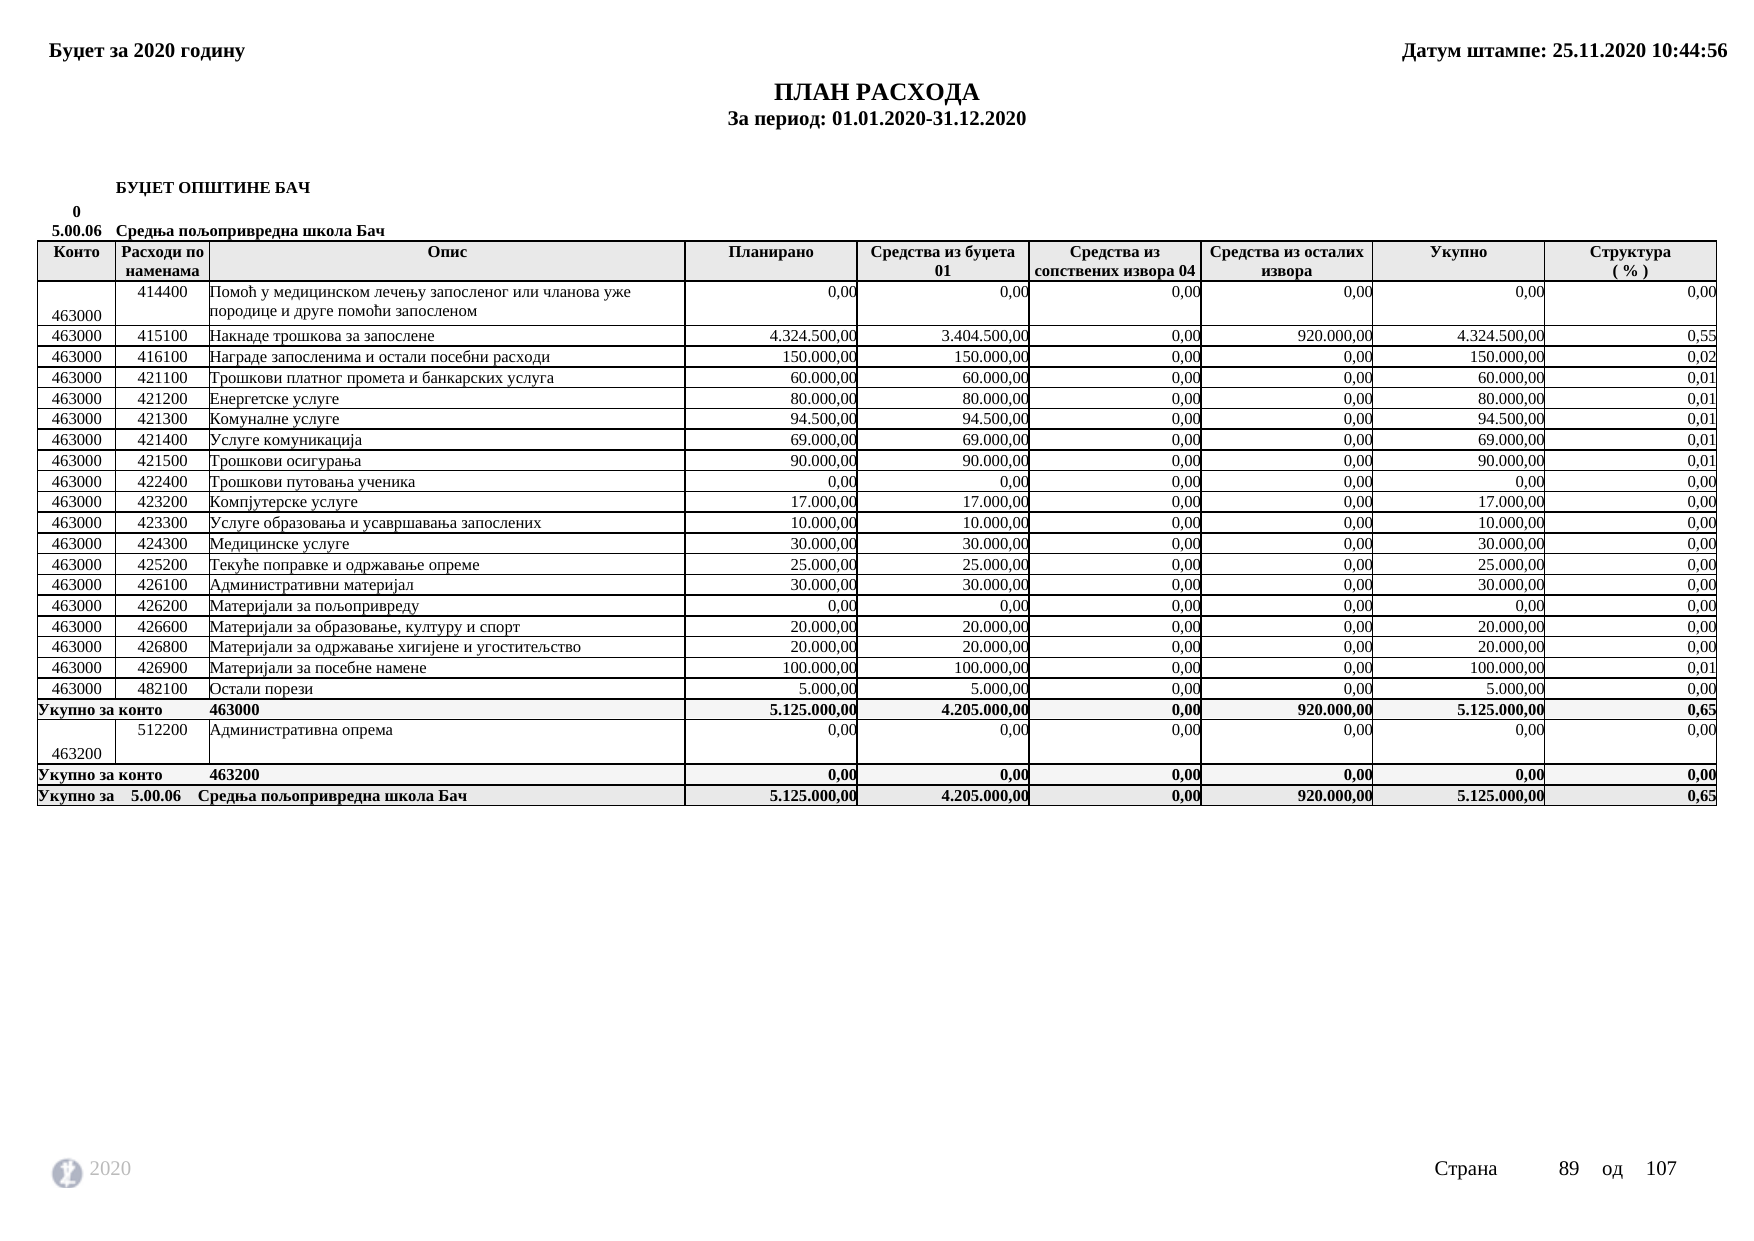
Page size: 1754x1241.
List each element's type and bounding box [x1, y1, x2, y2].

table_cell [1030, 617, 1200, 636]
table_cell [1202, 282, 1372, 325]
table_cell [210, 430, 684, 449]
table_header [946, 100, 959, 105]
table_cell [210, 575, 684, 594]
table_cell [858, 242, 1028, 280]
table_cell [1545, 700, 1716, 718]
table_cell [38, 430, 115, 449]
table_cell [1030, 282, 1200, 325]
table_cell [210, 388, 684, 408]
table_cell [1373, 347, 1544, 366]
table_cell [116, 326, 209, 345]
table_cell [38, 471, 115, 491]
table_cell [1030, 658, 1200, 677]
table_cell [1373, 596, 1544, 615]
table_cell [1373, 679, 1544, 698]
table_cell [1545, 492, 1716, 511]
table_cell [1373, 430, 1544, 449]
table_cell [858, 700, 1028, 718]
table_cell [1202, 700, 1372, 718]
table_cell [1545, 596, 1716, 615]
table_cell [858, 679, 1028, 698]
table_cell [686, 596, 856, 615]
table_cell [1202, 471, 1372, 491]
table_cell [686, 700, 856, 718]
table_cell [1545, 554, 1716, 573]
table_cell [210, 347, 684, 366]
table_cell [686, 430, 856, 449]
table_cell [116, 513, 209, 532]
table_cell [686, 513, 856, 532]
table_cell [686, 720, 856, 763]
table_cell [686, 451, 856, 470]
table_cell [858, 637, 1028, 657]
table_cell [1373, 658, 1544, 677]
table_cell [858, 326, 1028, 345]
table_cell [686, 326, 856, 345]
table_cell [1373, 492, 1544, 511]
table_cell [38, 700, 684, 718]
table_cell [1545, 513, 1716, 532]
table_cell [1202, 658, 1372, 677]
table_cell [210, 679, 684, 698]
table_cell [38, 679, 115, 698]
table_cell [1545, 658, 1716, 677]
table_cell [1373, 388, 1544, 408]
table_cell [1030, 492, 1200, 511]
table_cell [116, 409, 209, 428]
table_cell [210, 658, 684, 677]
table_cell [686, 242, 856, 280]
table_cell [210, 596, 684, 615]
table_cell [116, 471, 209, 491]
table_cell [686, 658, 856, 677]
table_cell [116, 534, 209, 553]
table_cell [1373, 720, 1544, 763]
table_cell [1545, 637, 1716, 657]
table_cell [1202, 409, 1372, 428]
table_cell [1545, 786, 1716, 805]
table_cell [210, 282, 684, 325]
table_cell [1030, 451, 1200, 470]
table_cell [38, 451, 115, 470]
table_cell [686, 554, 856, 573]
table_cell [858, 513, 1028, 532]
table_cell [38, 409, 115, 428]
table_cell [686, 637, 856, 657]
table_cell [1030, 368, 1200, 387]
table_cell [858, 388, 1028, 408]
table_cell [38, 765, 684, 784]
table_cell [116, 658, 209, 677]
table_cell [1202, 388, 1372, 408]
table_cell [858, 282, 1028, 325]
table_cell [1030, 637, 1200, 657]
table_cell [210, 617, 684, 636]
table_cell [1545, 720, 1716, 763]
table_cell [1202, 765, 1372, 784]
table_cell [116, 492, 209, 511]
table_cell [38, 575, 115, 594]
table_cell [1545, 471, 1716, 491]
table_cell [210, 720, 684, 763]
picture [48, 1155, 87, 1188]
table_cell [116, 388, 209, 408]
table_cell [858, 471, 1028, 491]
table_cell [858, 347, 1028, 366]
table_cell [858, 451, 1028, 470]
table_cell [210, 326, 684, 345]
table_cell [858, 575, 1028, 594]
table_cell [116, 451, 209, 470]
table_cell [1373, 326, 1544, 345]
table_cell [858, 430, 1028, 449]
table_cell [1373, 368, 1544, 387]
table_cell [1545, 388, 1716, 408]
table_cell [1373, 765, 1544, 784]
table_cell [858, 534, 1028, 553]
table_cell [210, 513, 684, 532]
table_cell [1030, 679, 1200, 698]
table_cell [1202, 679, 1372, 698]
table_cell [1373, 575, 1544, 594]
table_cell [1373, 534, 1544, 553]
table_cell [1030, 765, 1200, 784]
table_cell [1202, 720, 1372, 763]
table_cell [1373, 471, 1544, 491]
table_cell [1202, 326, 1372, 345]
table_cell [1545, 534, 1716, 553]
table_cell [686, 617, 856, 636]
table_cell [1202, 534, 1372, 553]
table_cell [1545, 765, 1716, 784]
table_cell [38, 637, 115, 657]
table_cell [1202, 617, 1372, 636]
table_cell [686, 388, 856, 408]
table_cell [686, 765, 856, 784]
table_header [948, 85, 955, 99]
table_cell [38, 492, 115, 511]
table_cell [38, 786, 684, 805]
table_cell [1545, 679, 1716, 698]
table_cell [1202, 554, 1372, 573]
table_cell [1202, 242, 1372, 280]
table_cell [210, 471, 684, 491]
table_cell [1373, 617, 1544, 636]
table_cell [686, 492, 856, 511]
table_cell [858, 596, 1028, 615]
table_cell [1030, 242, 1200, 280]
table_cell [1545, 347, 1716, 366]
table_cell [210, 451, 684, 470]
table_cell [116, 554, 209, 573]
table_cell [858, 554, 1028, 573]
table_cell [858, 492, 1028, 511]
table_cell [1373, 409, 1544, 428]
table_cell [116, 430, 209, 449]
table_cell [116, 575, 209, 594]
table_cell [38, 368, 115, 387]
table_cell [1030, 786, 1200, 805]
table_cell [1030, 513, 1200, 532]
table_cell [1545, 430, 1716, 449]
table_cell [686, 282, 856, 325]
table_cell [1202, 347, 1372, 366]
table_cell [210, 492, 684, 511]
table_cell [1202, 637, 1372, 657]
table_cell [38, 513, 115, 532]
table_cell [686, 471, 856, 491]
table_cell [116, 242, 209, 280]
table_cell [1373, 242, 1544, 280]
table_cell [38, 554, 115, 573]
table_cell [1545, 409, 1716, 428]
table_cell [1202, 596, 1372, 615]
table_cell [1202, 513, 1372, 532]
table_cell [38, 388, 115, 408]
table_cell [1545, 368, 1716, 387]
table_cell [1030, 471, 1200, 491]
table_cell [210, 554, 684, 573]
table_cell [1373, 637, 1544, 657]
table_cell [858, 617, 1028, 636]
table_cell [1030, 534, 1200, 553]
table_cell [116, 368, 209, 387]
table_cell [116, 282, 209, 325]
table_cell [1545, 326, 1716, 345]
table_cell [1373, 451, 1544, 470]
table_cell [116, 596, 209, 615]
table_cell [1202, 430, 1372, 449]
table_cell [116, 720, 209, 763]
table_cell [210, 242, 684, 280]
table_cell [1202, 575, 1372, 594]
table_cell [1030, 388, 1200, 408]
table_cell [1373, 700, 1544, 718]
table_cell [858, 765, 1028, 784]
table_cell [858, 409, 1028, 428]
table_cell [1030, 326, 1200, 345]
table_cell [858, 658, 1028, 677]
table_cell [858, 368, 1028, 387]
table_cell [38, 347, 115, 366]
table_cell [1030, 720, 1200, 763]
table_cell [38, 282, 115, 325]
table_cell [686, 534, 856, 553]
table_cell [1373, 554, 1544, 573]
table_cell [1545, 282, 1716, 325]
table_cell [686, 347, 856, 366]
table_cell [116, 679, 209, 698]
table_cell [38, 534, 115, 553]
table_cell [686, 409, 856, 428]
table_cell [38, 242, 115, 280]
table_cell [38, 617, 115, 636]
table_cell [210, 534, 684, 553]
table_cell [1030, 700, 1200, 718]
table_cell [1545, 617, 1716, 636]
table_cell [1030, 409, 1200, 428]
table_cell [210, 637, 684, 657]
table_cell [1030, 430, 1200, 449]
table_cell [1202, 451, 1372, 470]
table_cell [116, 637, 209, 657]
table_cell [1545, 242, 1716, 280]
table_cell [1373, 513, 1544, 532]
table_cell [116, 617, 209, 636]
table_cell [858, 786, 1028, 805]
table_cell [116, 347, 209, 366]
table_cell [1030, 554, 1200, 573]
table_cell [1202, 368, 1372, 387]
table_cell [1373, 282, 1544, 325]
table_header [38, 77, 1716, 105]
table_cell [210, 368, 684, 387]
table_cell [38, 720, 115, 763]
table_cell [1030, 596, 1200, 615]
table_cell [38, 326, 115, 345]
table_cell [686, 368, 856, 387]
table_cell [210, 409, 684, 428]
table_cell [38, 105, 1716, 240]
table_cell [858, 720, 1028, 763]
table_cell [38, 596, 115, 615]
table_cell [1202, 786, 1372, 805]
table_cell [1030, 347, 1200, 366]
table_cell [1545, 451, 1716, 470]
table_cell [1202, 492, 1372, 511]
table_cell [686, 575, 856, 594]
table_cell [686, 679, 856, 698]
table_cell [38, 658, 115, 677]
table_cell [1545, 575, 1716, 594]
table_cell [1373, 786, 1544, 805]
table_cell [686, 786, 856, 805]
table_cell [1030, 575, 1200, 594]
